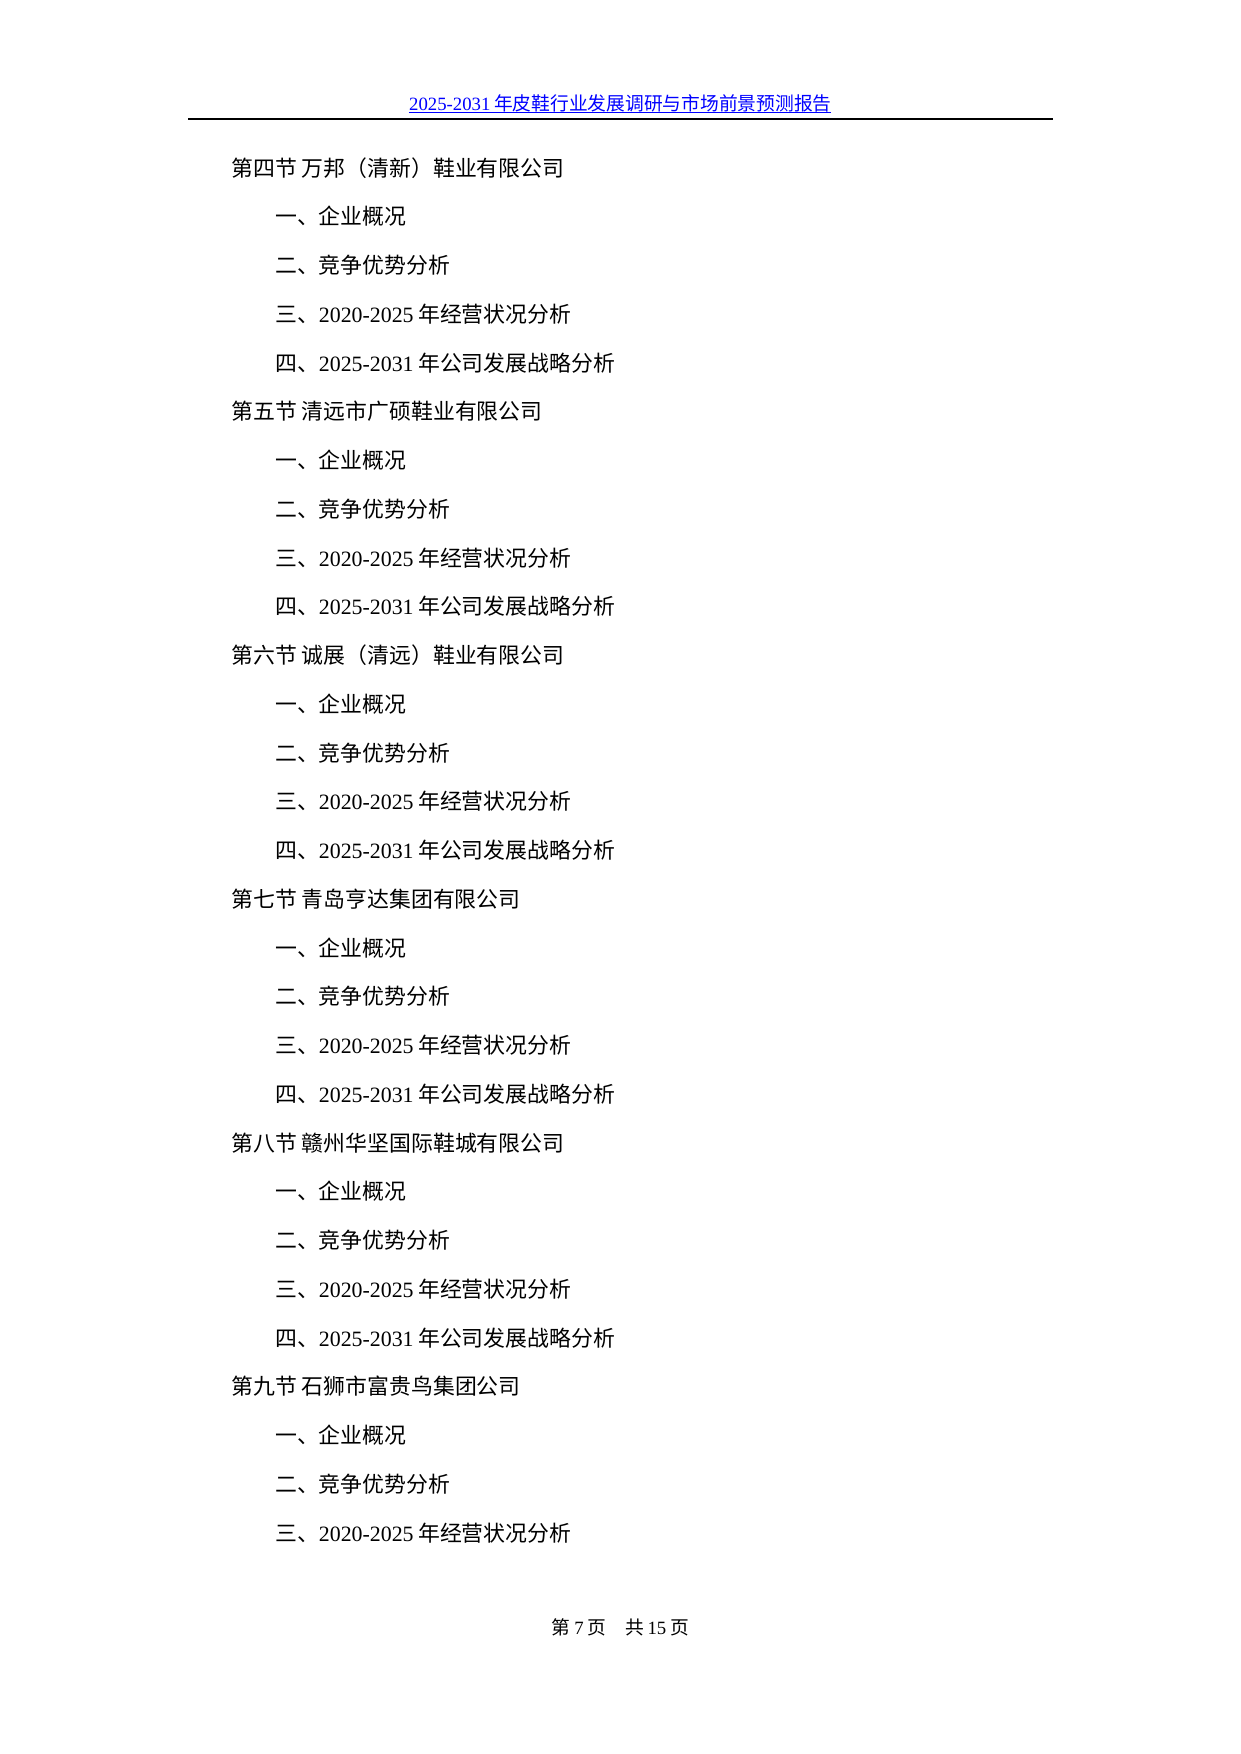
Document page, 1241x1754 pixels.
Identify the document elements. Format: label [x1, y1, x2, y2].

text [187, 150, 1053, 1548]
